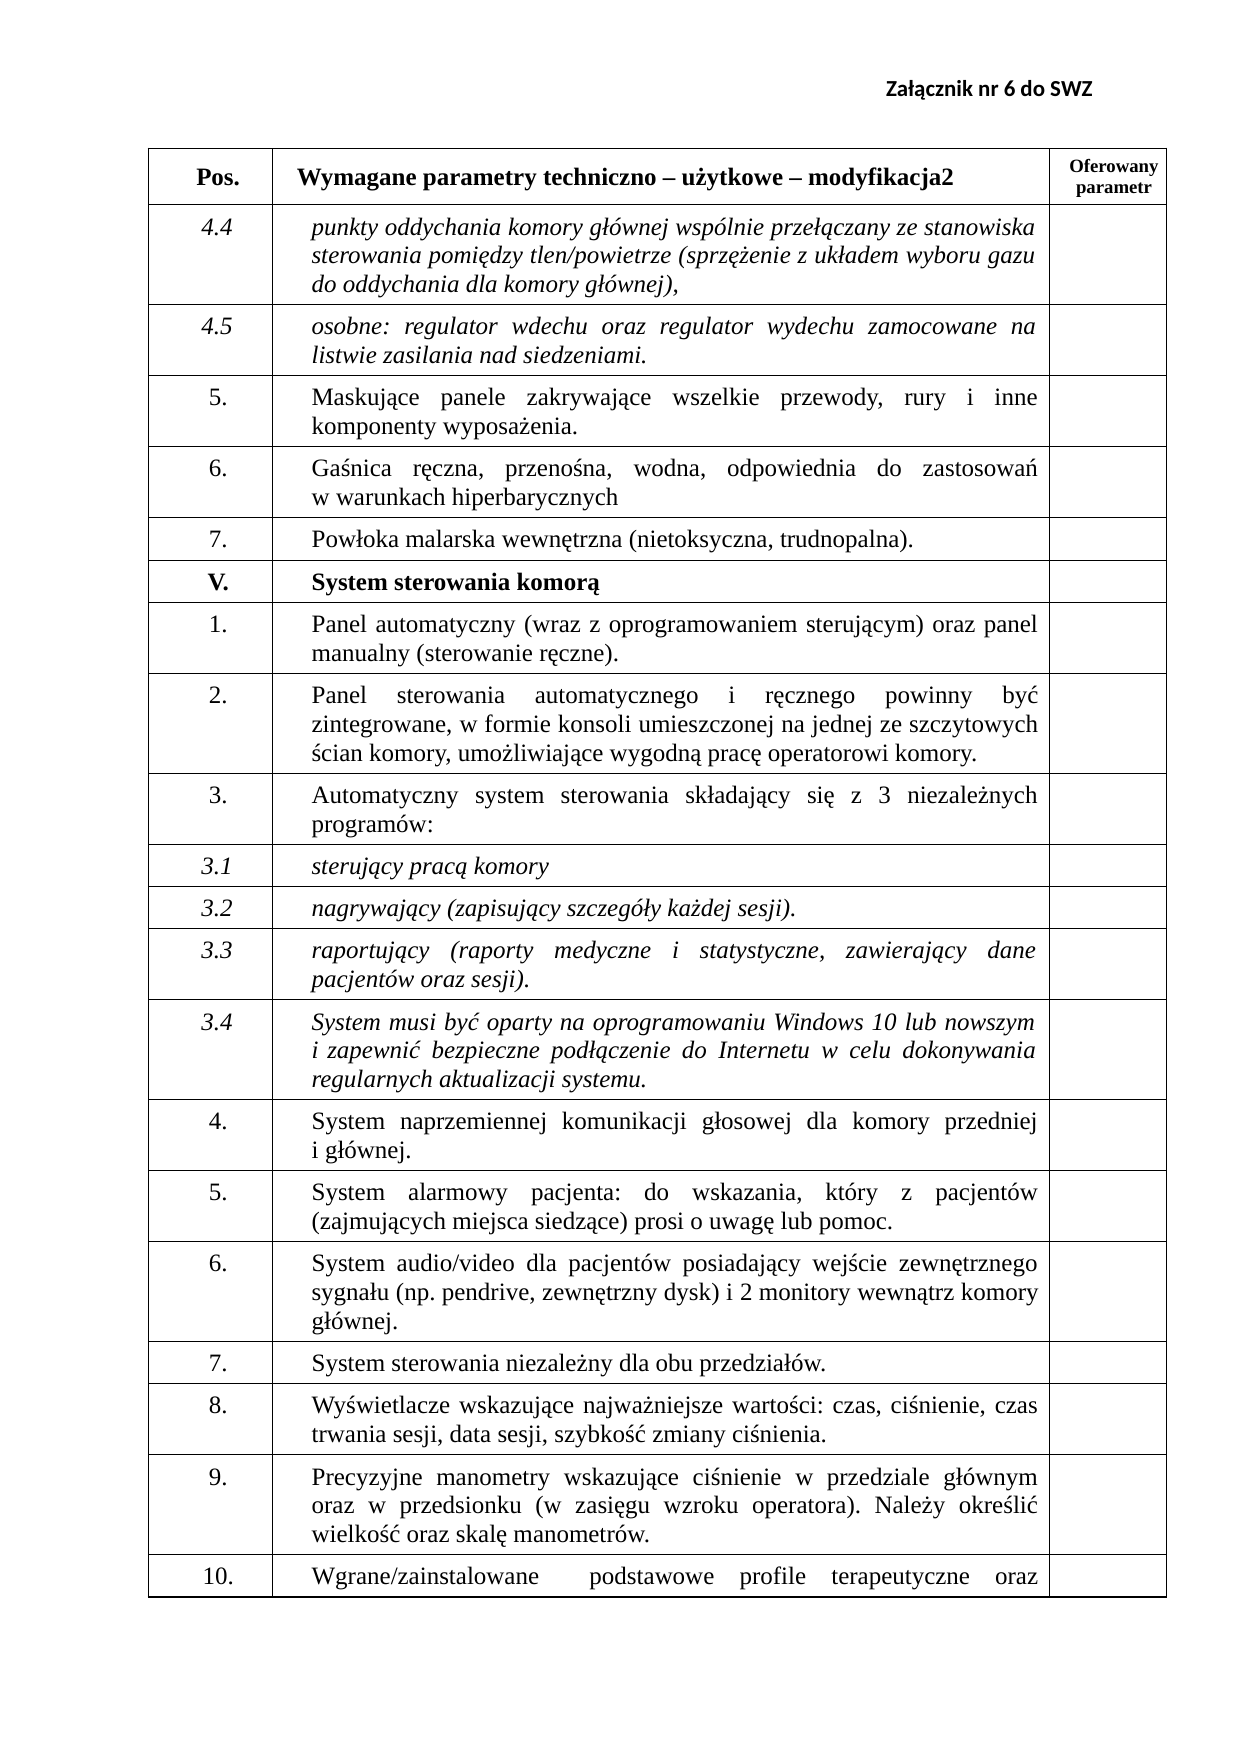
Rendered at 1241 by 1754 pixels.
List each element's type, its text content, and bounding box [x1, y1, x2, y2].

table_header Wymagane parametry techniczno – użytkowe – modyfikacja2 [273, 149, 1049, 204]
table_cell raportujący (raporty medyczne i statystyczne, zawierający dane pacjentów oraz sesji). [273, 929, 1049, 999]
table_cell 8. [149, 1384, 272, 1454]
table_cell Panel automatyczny (wraz z oprogramowaniem sterującym) oraz panel manualny (sterowanie ręczne). [273, 603, 1049, 673]
table_cell 10. [149, 1555, 272, 1596]
table_cell [1050, 774, 1166, 844]
table_cell [1050, 376, 1166, 446]
table_cell [1050, 1342, 1166, 1383]
table_cell [1050, 305, 1166, 375]
table_cell 3.4 [149, 1000, 272, 1099]
table_cell nagrywający (zapisujący szczegóły każdej sesji). [273, 887, 1049, 928]
table_cell Powłoka malarska wewnętrzna (nietoksyczna, trudnopalna). [273, 518, 1049, 559]
table_cell sterujący pracą komory [273, 845, 1049, 886]
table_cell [273, 1555, 1049, 1596]
table_cell 5. [149, 1171, 272, 1241]
table_cell System naprzemiennej komunikacji głosowej dla komory przedniej i głównej. [273, 1100, 1049, 1170]
table_cell V. [149, 561, 272, 602]
table_cell [1050, 1242, 1166, 1341]
table_cell System audio/video dla pacjentów posiadający wejście zewnętrznego sygnału (np. pendrive, zewnętrzny dysk) i 2 monitory wewnątrz komory głównej. [273, 1242, 1049, 1341]
table_cell [1050, 1171, 1166, 1241]
table_cell 7. [149, 1342, 272, 1383]
table_cell [1050, 674, 1166, 773]
table_cell [1050, 603, 1166, 673]
table_cell Precyzyjne manometry wskazujące ciśnienie w przedziale głównym oraz w przedsionku (w zasięgu wzroku operatora). Należy określić wielkość oraz skalę manometrów. [273, 1455, 1049, 1554]
table_cell punkty oddychania komory głównej wspólnie przełączany ze stanowiska sterowania pomiędzy tlen/powietrze (sprzężenie z układem wyboru gazu do oddychania dla komory głównej), [273, 205, 1049, 304]
table_cell [1050, 518, 1166, 559]
table_header Pos. [149, 149, 272, 204]
table_cell 4.5 [149, 305, 272, 375]
table_cell [1050, 205, 1166, 304]
table_cell [1050, 561, 1166, 602]
table_cell 7. [149, 518, 272, 559]
table_header Oferowany parametr [1050, 149, 1166, 204]
table_cell [1050, 887, 1166, 928]
table_cell System musi być oparty na oprogramowaniu Windows 10 lub nowszym i zapewnić bezpieczne podłączenie do Internetu w celu dokonywania regularnych aktualizacji systemu. [273, 1000, 1049, 1099]
table_cell [1050, 929, 1166, 999]
table_cell [1050, 1455, 1166, 1554]
table_cell [1050, 447, 1166, 517]
table_cell [1050, 845, 1166, 886]
table_cell 4.4 [149, 205, 272, 304]
table_cell Maskujące panele zakrywające wszelkie przewody, rury i inne komponenty wyposażenia. [273, 376, 1049, 446]
table_cell Automatyczny system sterowania składający się z 3 niezależnych programów: [273, 774, 1049, 844]
table_cell 6. [149, 1242, 272, 1341]
table_cell 3.3 [149, 929, 272, 999]
table_cell [1050, 1384, 1166, 1454]
table_cell [1050, 1555, 1166, 1596]
table_cell 3.2 [149, 887, 272, 928]
table_cell 3. [149, 774, 272, 844]
table_cell 4. [149, 1100, 272, 1170]
table_cell [1050, 1100, 1166, 1170]
table_cell 9. [149, 1455, 272, 1554]
table_cell 1. [149, 603, 272, 673]
table_cell 2. [149, 674, 272, 773]
table_cell 5. [149, 376, 272, 446]
table_cell Wyświetlacze wskazujące najważniejsze wartości: czas, ciśnienie, czas trwania sesji, data sesji, szybkość zmiany ciśnienia. [273, 1384, 1049, 1454]
table_cell [1050, 1000, 1166, 1099]
table_cell System sterowania niezależny dla obu przedziałów. [273, 1342, 1049, 1383]
table_cell 3.1 [149, 845, 272, 886]
table_cell Gaśnica ręczna, przenośna, wodna, odpowiednia do zastosowań w warunkach hiperbarycznych [273, 447, 1049, 517]
table_cell System alarmowy pacjenta: do wskazania, który z pacjentów (zajmujących miejsca siedzące) prosi o uwagę lub pomoc. [273, 1171, 1049, 1241]
table_cell Panel sterowania automatycznego i ręcznego powinny być zintegrowane, w formie konsoli umieszczonej na jednej ze szczytowych ścian komory, umożliwiające wygodną pracę operatorowi komory. [273, 674, 1049, 773]
table_cell 6. [149, 447, 272, 517]
table_cell System sterowania komorą [273, 561, 1049, 602]
table_cell osobne: regulator wdechu oraz regulator wydechu zamocowane na listwie zasilania nad siedzeniami. [273, 305, 1049, 375]
